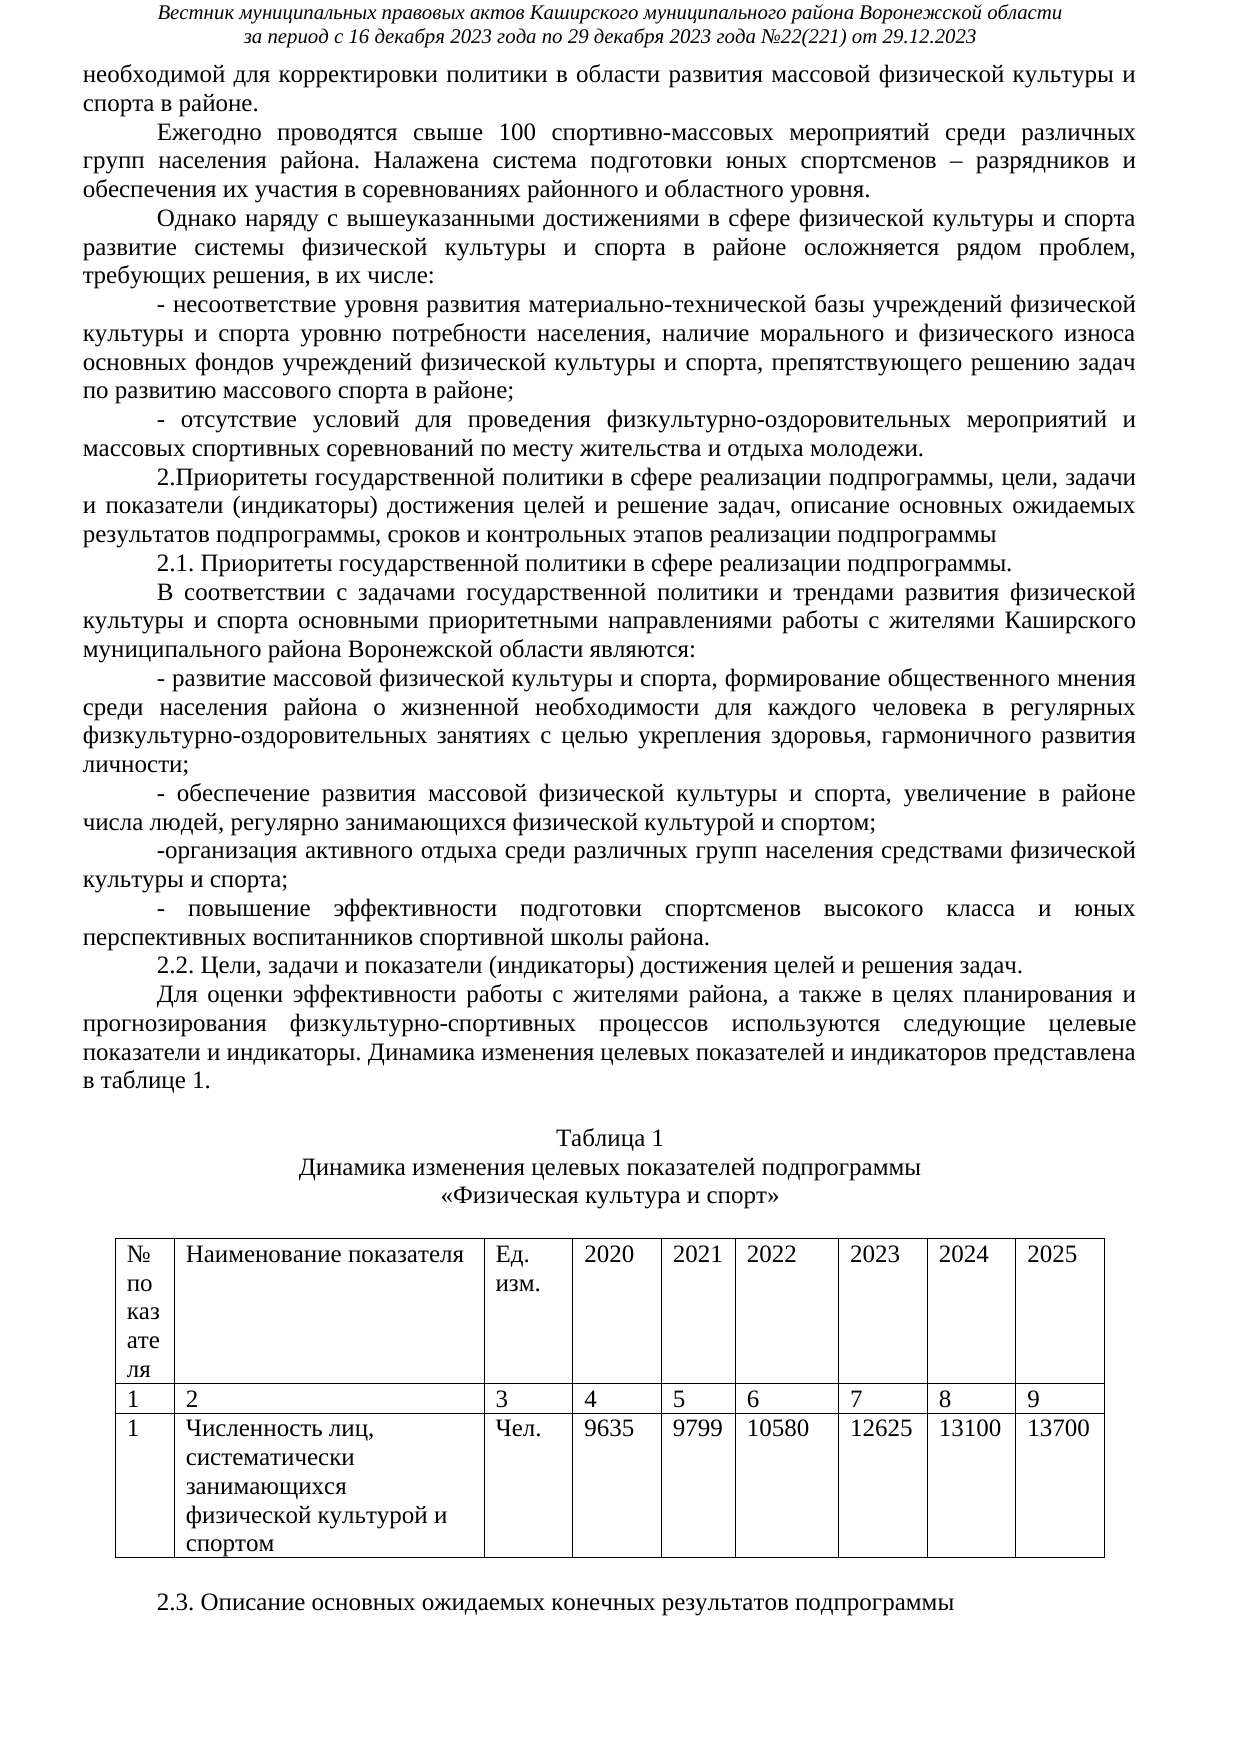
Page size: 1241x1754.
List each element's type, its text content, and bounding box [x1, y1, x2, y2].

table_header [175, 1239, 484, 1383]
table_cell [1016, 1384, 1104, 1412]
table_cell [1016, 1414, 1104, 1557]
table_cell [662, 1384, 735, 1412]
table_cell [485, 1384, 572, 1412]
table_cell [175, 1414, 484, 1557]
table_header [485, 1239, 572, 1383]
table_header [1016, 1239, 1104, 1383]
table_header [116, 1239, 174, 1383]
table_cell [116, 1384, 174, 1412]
text Динамика изменения целевых показателей подпрограммы [83, 1152, 1137, 1180]
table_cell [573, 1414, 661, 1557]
text Таблица 1 [83, 1123, 1137, 1152]
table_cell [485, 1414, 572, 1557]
text - несоответствие уровня развития материально-технической базы учреждений физической культуры и спорта уровню потребности населения, наличие морального и физического износа основных фондов учреждений физической культуры и спорта, препятствующего решению задач по развитию массового спорта в районе; [83, 289, 1137, 404]
text Однако наряду с вышеуказанными достижениями в сфере физической культуры и спорта развитие системы физической культуры и спорта в районе осложняется рядом проблем, требующих решения, в их числе: [83, 203, 1137, 289]
text 2.3. Описание основных ожидаемых конечных результатов подпрограммы [83, 1587, 1137, 1616]
text - повышение эффективности подготовки спортсменов высокого класса и юных перспективных воспитанников спортивной школы района. [83, 893, 1137, 950]
text 2.Приоритеты государственной политики в сфере реализации подпрограммы, цели, задачи и показатели (индикаторы) достижения целей и решение задач, описание основных ожидаемых результатов подпрограммы, сроков и контрольных этапов реализации подпрограммы [83, 462, 1137, 548]
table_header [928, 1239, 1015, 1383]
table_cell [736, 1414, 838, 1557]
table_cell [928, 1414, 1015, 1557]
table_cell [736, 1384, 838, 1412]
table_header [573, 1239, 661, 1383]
text 2.1. Приоритеты государственной политики в сфере реализации подпрограммы. [83, 548, 1137, 577]
text В соответствии с задачами государственной политики и трендами развития физической культуры и спорта основными приоритетными направлениями работы с жителями Каширского муниципального района Воронежской области являются: [83, 577, 1137, 663]
text - обеспечение развития массовой физической культуры и спорта, увеличение в районе числа людей, регулярно занимающихся физической культурой и спортом; [83, 778, 1137, 835]
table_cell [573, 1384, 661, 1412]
text -организация активного отдыха среди различных групп населения средствами физической культуры и спорта; [83, 835, 1137, 893]
text 2.2. Цели, задачи и показатели (индикаторы) достижения целей и решения задач. [83, 950, 1137, 979]
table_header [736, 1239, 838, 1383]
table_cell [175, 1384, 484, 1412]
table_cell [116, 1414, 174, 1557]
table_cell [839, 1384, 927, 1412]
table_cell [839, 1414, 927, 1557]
text Ежегодно проводятся свыше 100 спортивно-массовых мероприятий среди различных групп населения района. Налажена система подготовки юных спортсменов – разрядников и обеспечения их участия в соревнованиях районного и областного уровня. [83, 117, 1137, 203]
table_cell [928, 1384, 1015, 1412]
text «Физическая культура и спорт» [83, 1180, 1137, 1209]
text - развитие массовой физической культуры и спорта, формирование общественного мнения среди населения района о жизненной необходимости для каждого человека в регулярных физкультурно-оздоровительных занятиях с целью укрепления здоровья, гармоничного развития личности; [83, 663, 1137, 778]
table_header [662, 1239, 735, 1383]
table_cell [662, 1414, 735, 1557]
text Для оценки эффективности работы с жителями района, а также в целях планирования и прогнозирования физкультурно-спортивных процессов используются следующие целевые показатели и индикаторы. Динамика изменения целевых показателей и индикаторов представлена в таблице 1. [83, 979, 1137, 1094]
text - отсутствие условий для проведения физкультурно-оздоровительных мероприятий и массовых спортивных соревнований по месту жительства и отдыха молодежи. [83, 404, 1137, 462]
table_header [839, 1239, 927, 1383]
